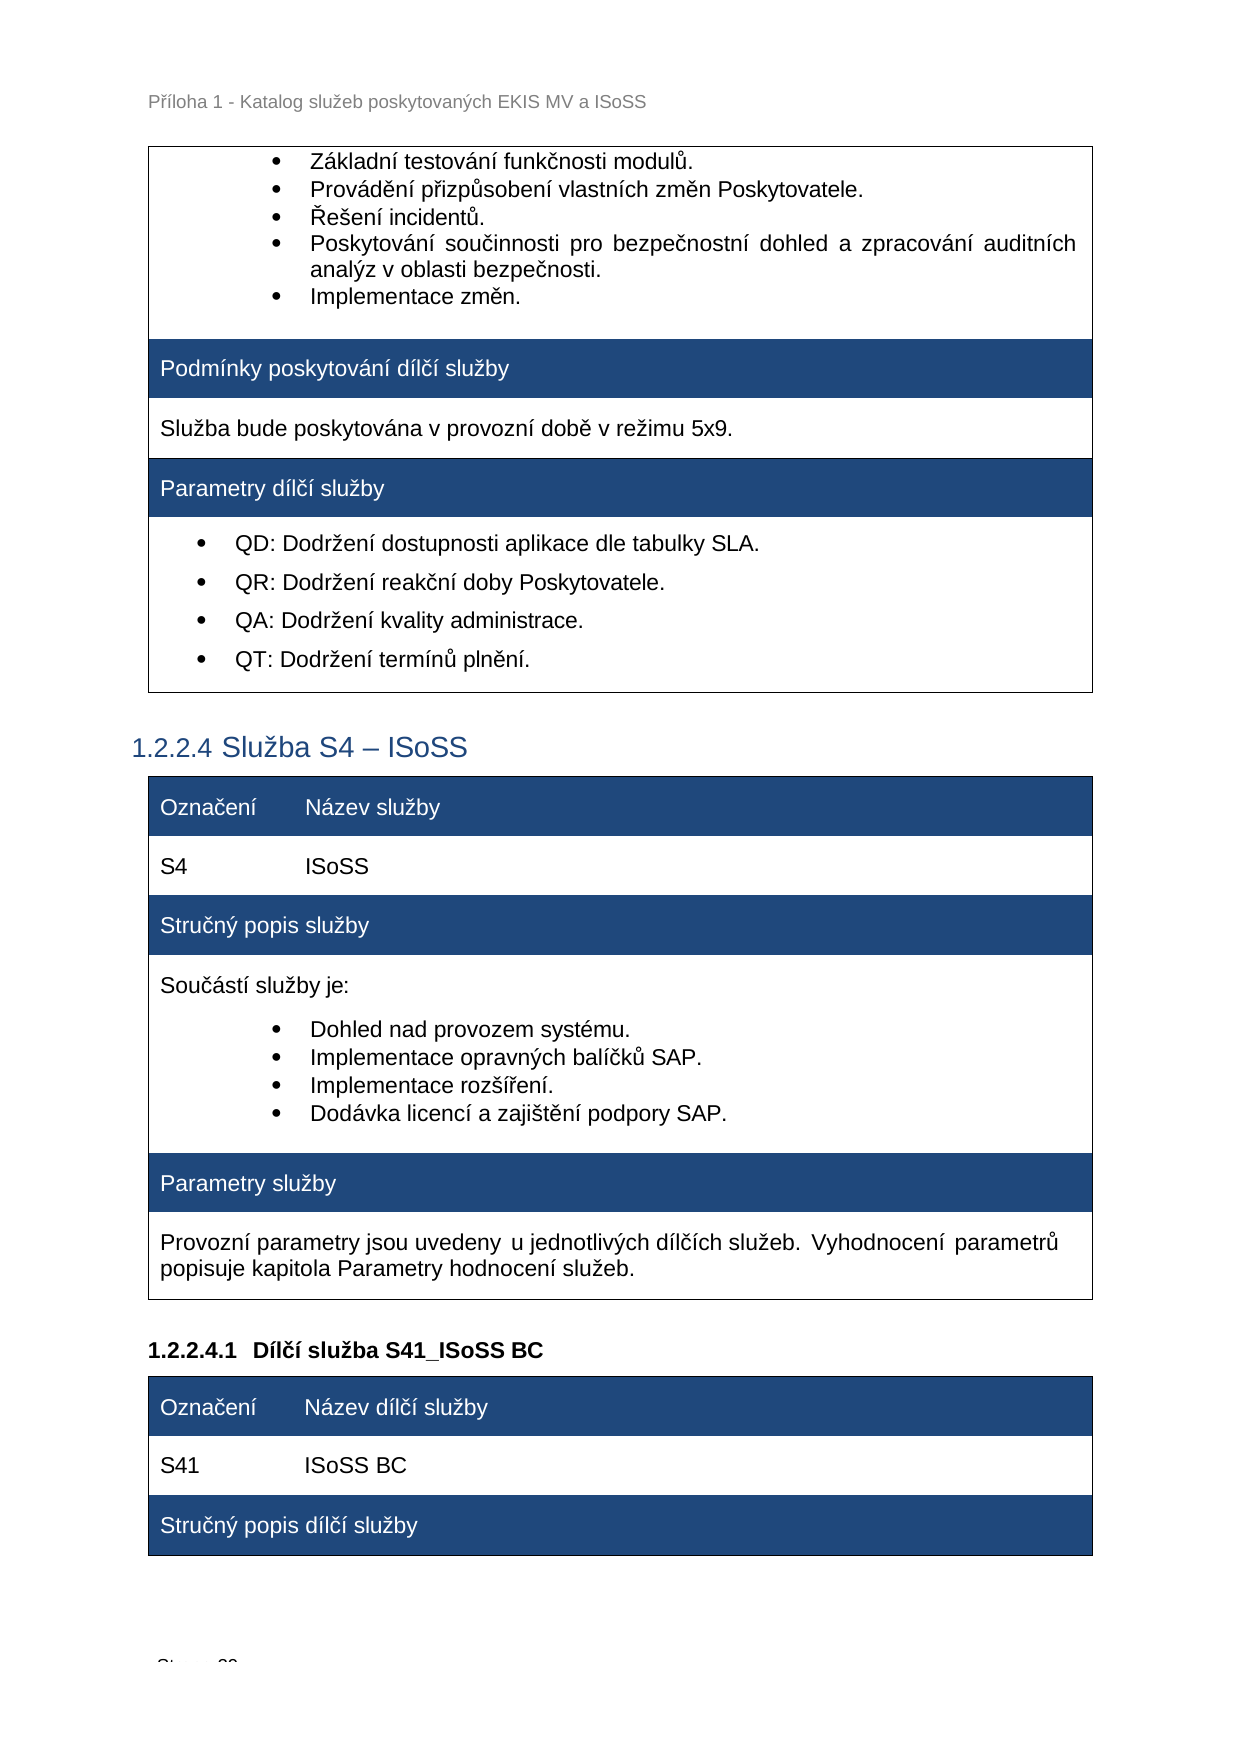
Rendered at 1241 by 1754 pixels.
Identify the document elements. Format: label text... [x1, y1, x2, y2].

table_cell ISoSS BC [281, 1436, 1092, 1495]
table_header Označení [149, 777, 281, 836]
table_cell S4 [149, 836, 281, 895]
table_cell Součástí služby je: Dohled nad provozem systému. Implementace opravných balíčků SAP. Implementace rozšíření. Dodávka licencí a zajištění podpory SAP. [149, 955, 1092, 1153]
table_cell ISoSS [281, 836, 1092, 895]
table_cell Stručný popis služby [149, 895, 1092, 955]
subtitle Služba S4 – ISoSS [131, 730, 1146, 764]
table_cell S41 [149, 1436, 281, 1495]
table_header Název služby [281, 777, 1092, 836]
table_header Základní testování funkčnosti modulů. Provádění přizpůsobení vlastních změn Poskytovatele. Řešení incidentů. Poskytování součinnosti pro bezpečnostní dohled a zpracování auditních analýz v oblasti bezpečnosti. Implementace změn. [149, 147, 1092, 338]
table_cell Služba bude poskytována v provozní době v režimu 5x9. [149, 398, 1092, 458]
table_cell QD: Dodržení dostupnosti aplikace dle tabulky SLA. QR: Dodržení reakční doby Poskytovatele. QA: Dodržení kvality administrace. QT: Dodržení termínů plnění. [149, 517, 1092, 692]
table_cell Stručný popis dílčí služby [149, 1495, 1092, 1555]
table_cell Podmínky poskytování dílčí služby [149, 339, 1092, 398]
table_cell Parametry dílčí služby [149, 459, 1092, 517]
table_header Název dílčí služby [281, 1377, 1092, 1436]
table_cell Provozní parametry jsou uvedeny u jednotlivých dílčích služeb. Vyhodnocení parametrů popisuje kapitola Parametry hodnocení služeb. [149, 1212, 1092, 1298]
table_header Označení [149, 1377, 281, 1436]
subtitle Dílčí služba S41_ISoSS BC [148, 1337, 1146, 1363]
table_cell Parametry služby [149, 1153, 1092, 1212]
